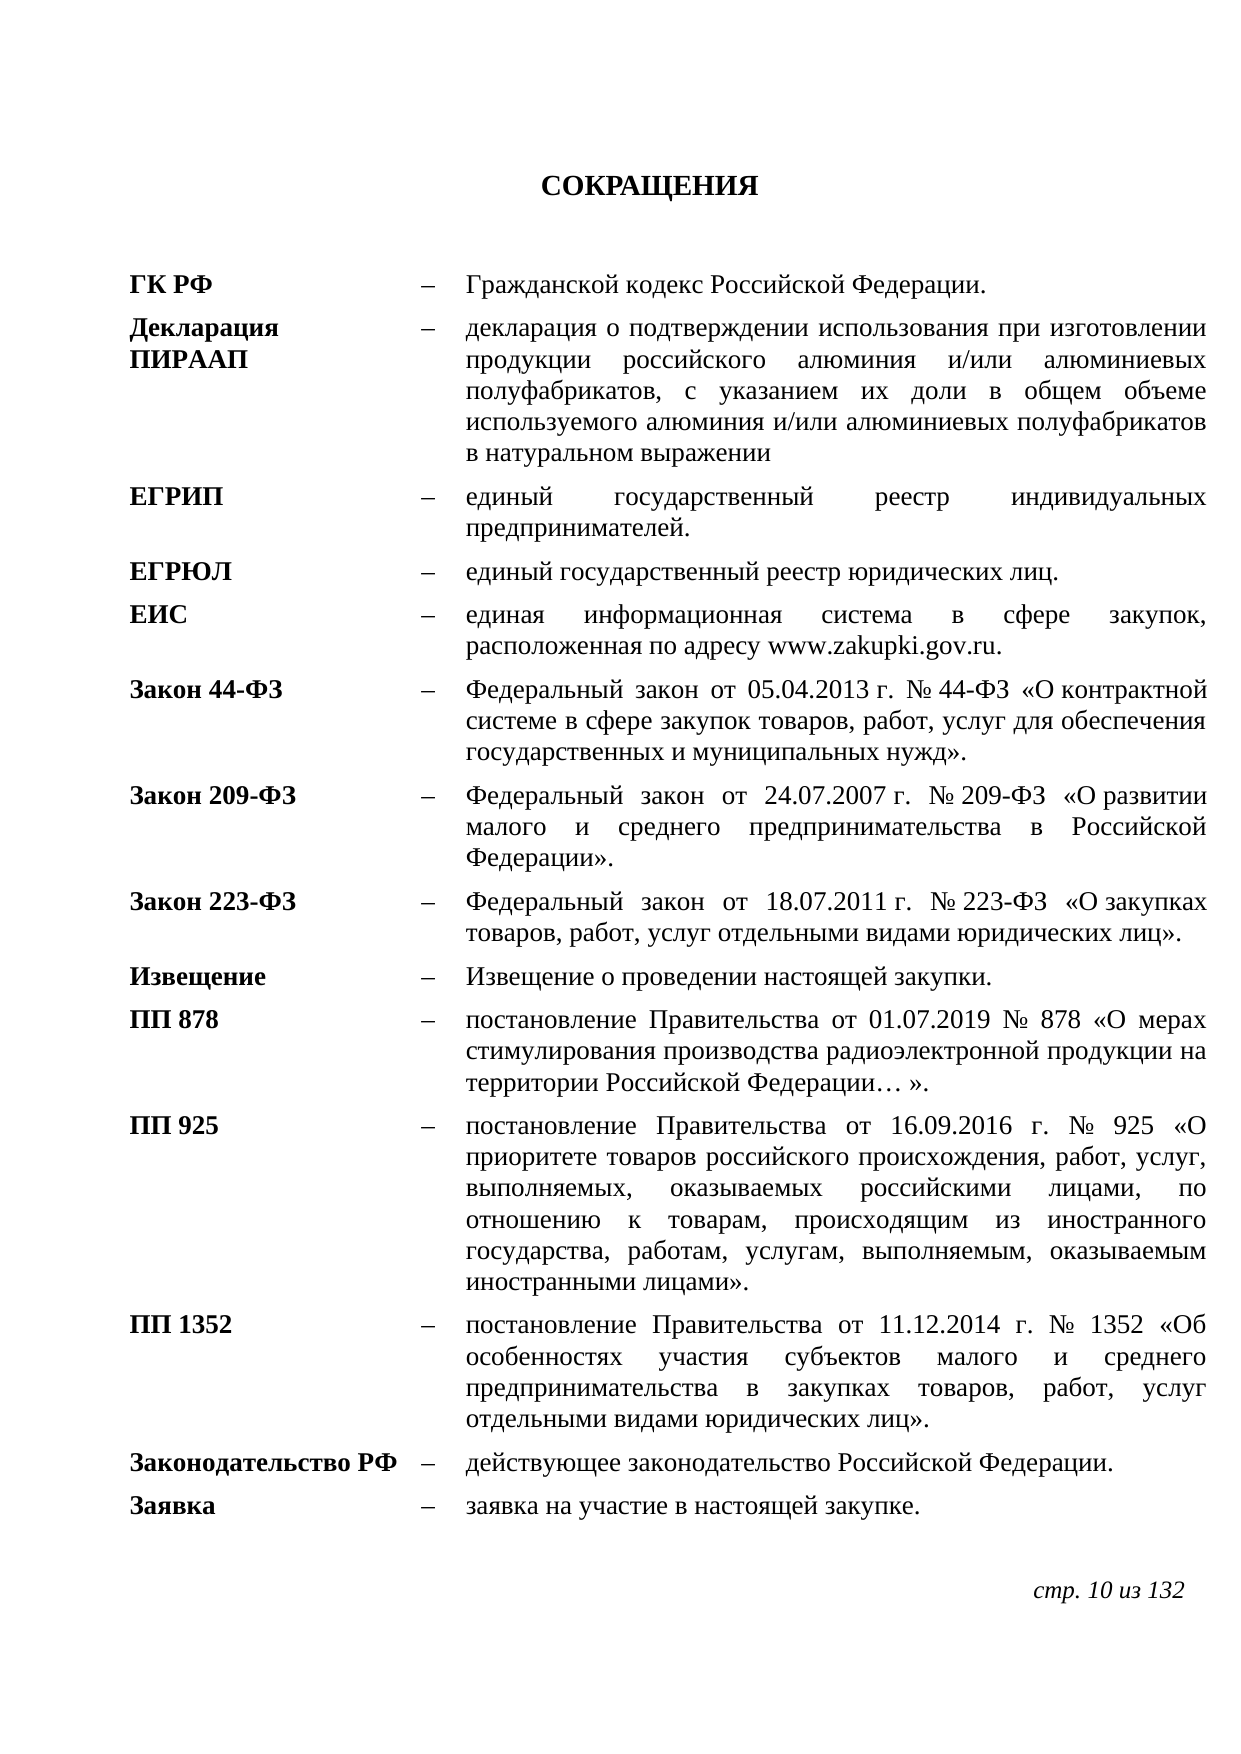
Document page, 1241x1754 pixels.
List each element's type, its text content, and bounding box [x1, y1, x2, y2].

table_header – [410, 255, 454, 299]
table_cell – [410, 467, 454, 542]
table_cell Закон 223-ФЗ [118, 873, 410, 947]
table_cell Законодательство РФ [118, 1433, 410, 1477]
table_cell – [410, 661, 454, 766]
table_cell ПП 1352 [118, 1296, 410, 1433]
table_cell Федеральный закон от 18.07.2011 г. № 223-ФЗ «О закупках товаров, работ, услуг отдельными видами юридических лиц». [454, 873, 1218, 947]
table_cell – [410, 1477, 454, 1521]
table_cell Закон 209-ФЗ [118, 766, 410, 872]
table_cell заявка на участие в настоящей закупке. [454, 1477, 1218, 1521]
table_cell постановление Правительства от 16.09.2016 г. № 925 «О приоритете товаров российского происхождения, работ, услуг, выполняемых, оказываемых российскими лицами, по отношению к товарам, происходящим из иностранного государства, работам, услугам, выполняемым, оказываемым иностранными лицами». [454, 1097, 1218, 1296]
table_cell – [410, 586, 454, 661]
table_cell ЕГРЮЛ [118, 542, 410, 586]
table_cell Заявка [118, 1477, 410, 1521]
table_cell декларация о подтверждении использования при изготовлении продукции российского алюминия и/или алюминиевых полуфабрикатов, с указанием их доли в общем объеме используемого алюминия и/или алюминиевых полуфабрикатов в натуральном выражении [454, 299, 1218, 467]
table_cell ПП 925 [118, 1097, 410, 1296]
table_cell Федеральный закон от 05.04.2013 г. № 44-ФЗ «О контрактной системе в сфере закупок товаров, работ, услуг для обеспечения государственных и муниципальных нужд». [454, 661, 1218, 766]
table_header ГК РФ [118, 255, 410, 299]
table_cell – [410, 947, 454, 991]
table_cell единый государственный реестр юридических лиц. [454, 542, 1218, 586]
table_cell – [410, 873, 454, 947]
table_header Гражданской кодекс Российской Федерации. [454, 255, 1218, 299]
table_cell Извещение [118, 947, 410, 991]
table_cell – [410, 766, 454, 872]
table_cell Декларация ПИРААП [118, 299, 410, 467]
table_cell – [410, 299, 454, 467]
table_cell – [410, 1433, 454, 1477]
table_cell Федеральный закон от 24.07.2007 г. № 209-ФЗ «О развитии малого и среднего предпринимательства в Российской Федерации». [454, 766, 1218, 872]
table_cell единая информационная система в сфере закупок, расположенная по адресу www.zakupki.gov.ru. [454, 586, 1218, 661]
table_cell постановление Правительства от 11.12.2014 г. № 1352 «Об особенностях участия субъектов малого и среднего предпринимательства в закупках товаров, работ, услуг отдельными видами юридических лиц». [454, 1296, 1218, 1433]
table_cell ПП 878 [118, 991, 410, 1097]
table_cell действующее законодательство Российской Федерации. [454, 1433, 1218, 1477]
subtitle СОКРАЩЕНИЯ [118, 168, 1181, 202]
table_cell ЕИС [118, 586, 410, 661]
table_cell – [410, 1097, 454, 1296]
table_cell ЕГРИП [118, 467, 410, 542]
table_cell Закон 44-ФЗ [118, 661, 410, 766]
table_cell – [410, 542, 454, 586]
table_cell постановление Правительства от 01.07.2019 № 878 «О мерах стимулирования производства радиоэлектронной продукции на территории Российской Федерации… ». [454, 991, 1218, 1097]
table_cell единый государственный реестр индивидуальных предпринимателей. [454, 467, 1218, 542]
table_cell – [410, 1296, 454, 1433]
table_cell – [410, 991, 454, 1097]
table_cell Извещение о проведении настоящей закупки. [454, 947, 1218, 991]
